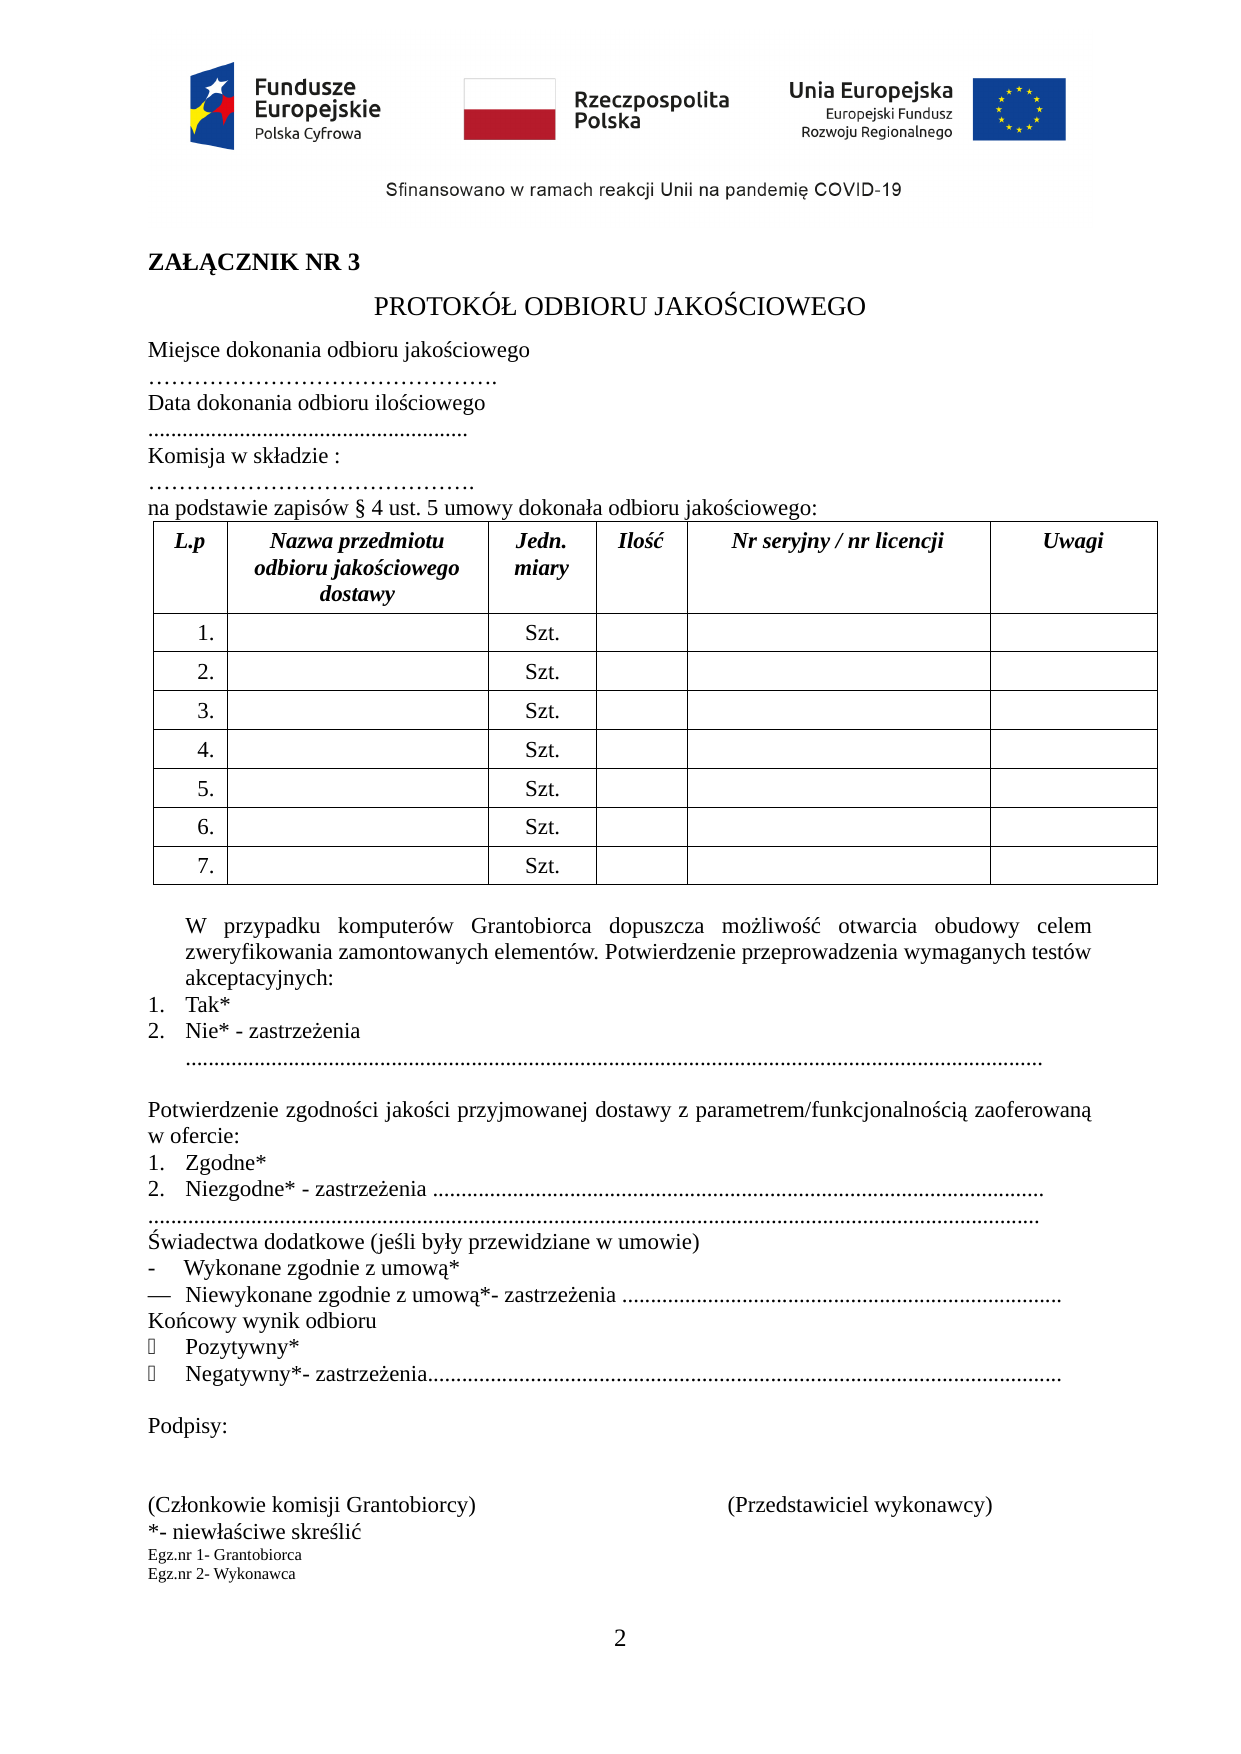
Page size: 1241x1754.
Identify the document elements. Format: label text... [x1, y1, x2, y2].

table_cell [688, 730, 990, 768]
text PROTOKÓŁ ODBIORU JAKOŚCIOWEGO [148, 290, 1093, 321]
text ...................................................................................................................................................... [185, 1043, 1093, 1070]
list Niewykonane zgodnie z umową*- zastrzeżenia ............................................................................. [148, 1281, 1093, 1307]
table_cell [991, 808, 1157, 846]
table_header Nazwa przedmiotu odbioru jakościowego dostawy [228, 522, 488, 612]
list Niezgodne* - zastrzeżenia ........................................................................................................... [148, 1175, 1093, 1202]
text ........................................................ [148, 415, 1093, 442]
text - Wykonane zgodnie z umową* [148, 1254, 1093, 1281]
text na podstawie zapisów § 4 ust. 5 umowy dokonała odbioru jakościowego: [148, 494, 1093, 521]
table_cell [154, 808, 227, 846]
table_cell Szt. [489, 847, 596, 884]
table_header Nr seryjny / nr licencji [688, 522, 990, 612]
text Egz.nr 1- Grantobiorca [148, 1544, 1093, 1563]
list Nie* - zastrzeżenia [148, 1017, 1093, 1043]
picture [147, 29, 1093, 228]
table_header Uwagi [991, 522, 1157, 612]
table_cell [228, 847, 488, 884]
table_cell [228, 691, 488, 729]
text ZAŁĄCZNIK NR 3 [148, 247, 1093, 275]
table_cell [991, 769, 1157, 807]
table_cell [991, 614, 1157, 651]
table_cell [597, 614, 687, 651]
table_cell [597, 652, 687, 690]
text Potwierdzenie zgodności jakości przyjmowanej dostawy z parametrem/funkcjonalnością zaoferowaną w ofercie: [148, 1096, 1093, 1149]
table_cell [154, 614, 227, 651]
table_cell [688, 769, 990, 807]
table_cell [228, 614, 488, 651]
table_header L.p [154, 522, 227, 612]
table_cell Szt. [489, 769, 596, 807]
table_cell [228, 808, 488, 846]
table_header Jedn. miary [489, 522, 596, 612]
table_cell [688, 614, 990, 651]
table_cell Szt. [489, 652, 596, 690]
text ………………………………………. [148, 363, 1093, 389]
text Podpisy: [148, 1412, 1093, 1439]
table_cell [991, 652, 1157, 690]
list Negatywny*- zastrzeżenia............................................................................................................... [148, 1360, 1093, 1386]
table_cell [154, 769, 227, 807]
table_cell Szt. [489, 808, 596, 846]
table_cell [688, 652, 990, 690]
text W przypadku komputerów Grantobiorca dopuszcza możliwość otwarcia obudowy celem zweryfikowania zamontowanych elementów. Potwierdzenie przeprowadzenia wymaganych testów akceptacyjnych: [185, 912, 1093, 991]
table_cell [154, 847, 227, 884]
text ............................................................................................................................................................ [148, 1202, 1093, 1228]
text ……………………………………. [148, 468, 1093, 494]
table_cell [154, 652, 227, 690]
table_cell [597, 847, 687, 884]
table_cell [228, 730, 488, 768]
table_cell Szt. [489, 614, 596, 651]
text Egz.nr 2- Wykonawca [148, 1563, 1093, 1583]
table_cell [228, 652, 488, 690]
table_cell Szt. [489, 691, 596, 729]
table_cell [688, 691, 990, 729]
table_cell [688, 808, 990, 846]
table_cell [991, 691, 1157, 729]
table_cell [228, 769, 488, 807]
text Komisja w składzie : [148, 442, 1093, 468]
table_cell [991, 730, 1157, 768]
text *- niewłaściwe skreślić [148, 1518, 1093, 1544]
table_cell [688, 847, 990, 884]
text (Członkowie komisji Grantobiorcy) (Przedstawiciel wykonawcy) [148, 1492, 1093, 1518]
list Tak* [148, 991, 1093, 1017]
text Świadectwa dodatkowe (jeśli były przewidziane w umowie) [148, 1228, 1093, 1254]
text Miejsce dokonania odbioru jakościowego [148, 336, 1093, 363]
table_cell [154, 691, 227, 729]
table_cell [597, 730, 687, 768]
table_cell [597, 808, 687, 846]
list Pozytywny* [148, 1333, 1093, 1360]
table_cell [154, 730, 227, 768]
table_cell Szt. [489, 730, 596, 768]
table_cell [991, 847, 1157, 884]
table_cell [597, 769, 687, 807]
list Zgodne* [148, 1149, 1093, 1175]
text Data dokonania odbioru ilościowego [148, 389, 1093, 415]
table_cell [597, 691, 687, 729]
text Końcowy wynik odbioru [148, 1307, 1093, 1333]
table_header Ilość [597, 522, 687, 612]
